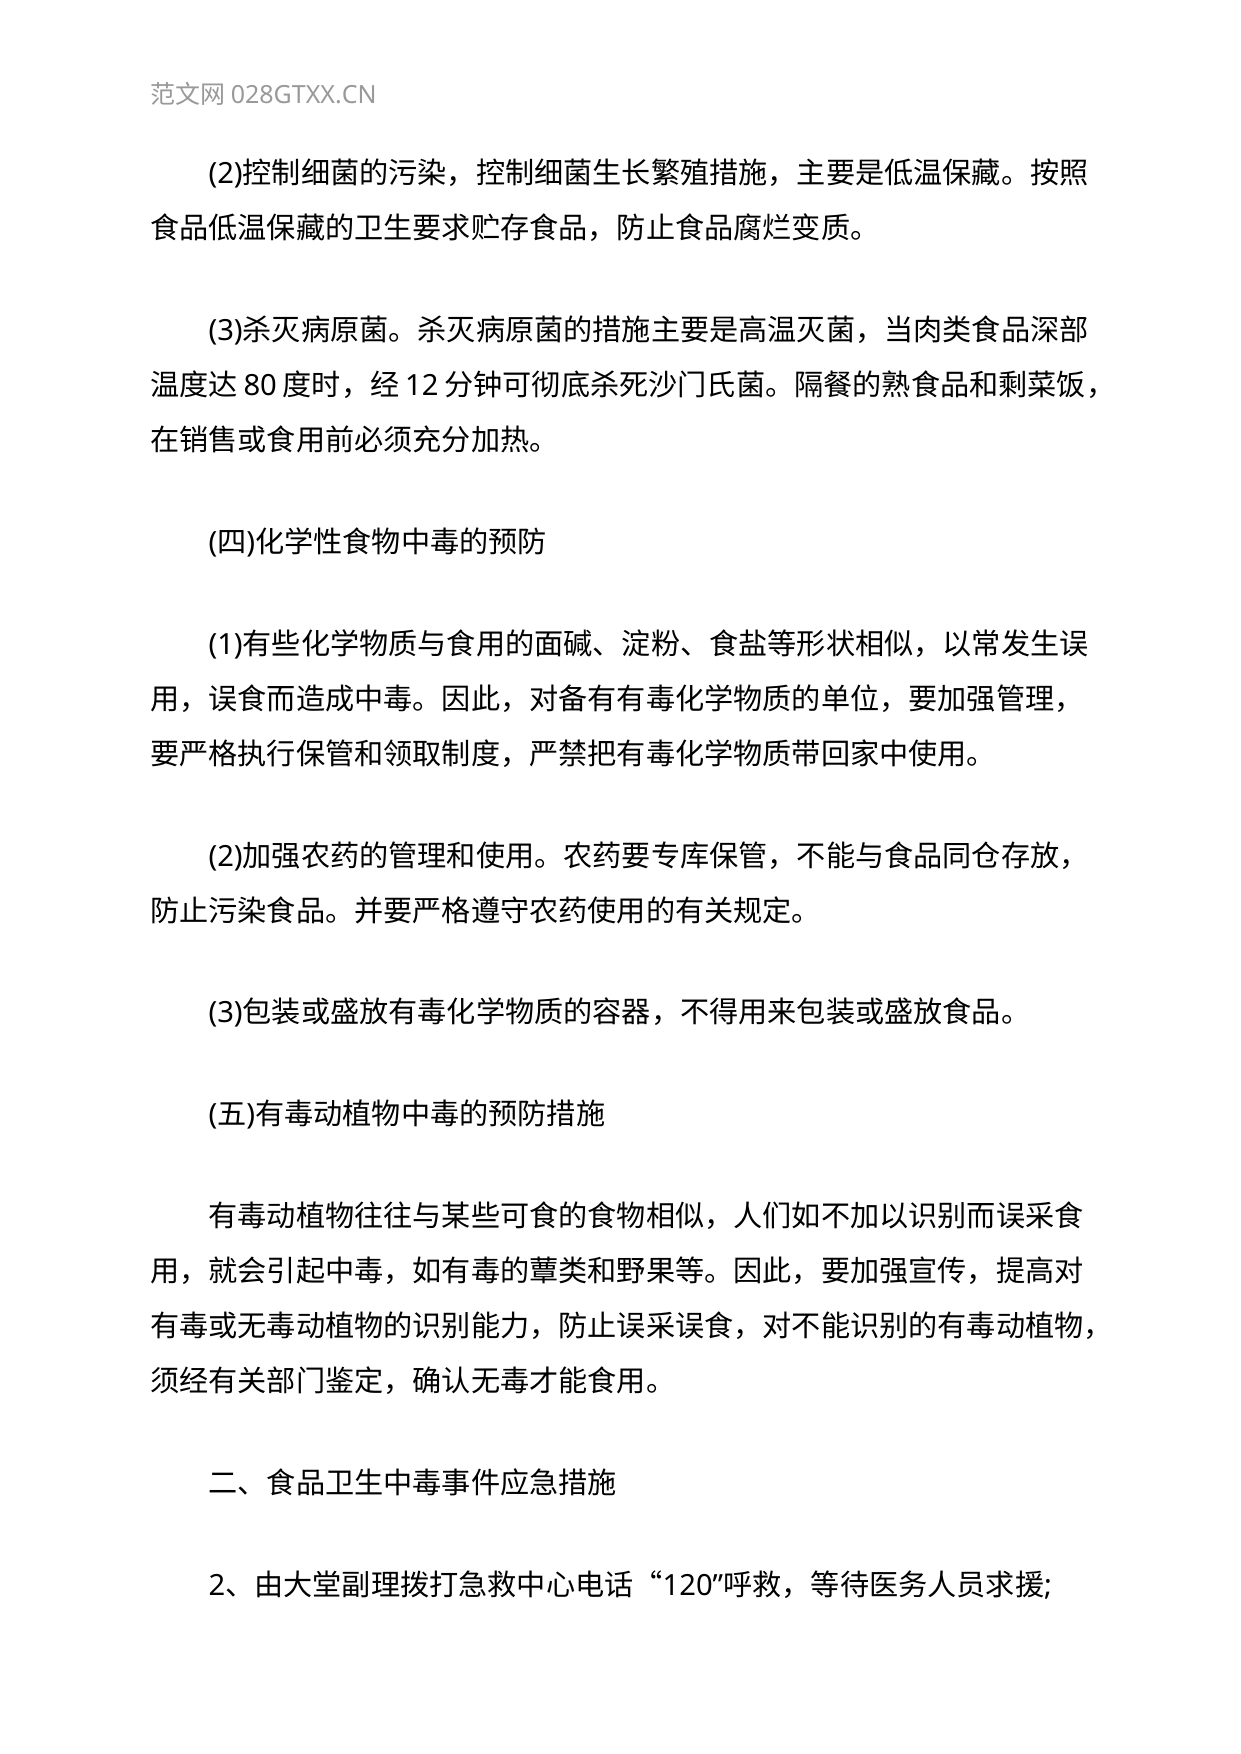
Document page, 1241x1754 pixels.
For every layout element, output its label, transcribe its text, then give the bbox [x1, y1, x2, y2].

text (五)有毒动植物中毒的预防措施 [150, 1091, 1090, 1133]
text 有毒动植物往往与某些可食的食物相似，人们如不加以识别而误采食用，就会引起中毒，如有毒的蕈类和野果等。因此，要加强宣传，提高对有毒或无毒动植物的识别能力，防止误采误食，对不能识别的有毒动植物，须经有关部门鉴定，确认无毒才能食用。 [150, 1193, 1090, 1400]
text (2)控制细菌的污染，控制细菌生长繁殖措施，主要是低温保藏。按照食品低温保藏的卫生要求贮存食品，防止食品腐烂变质。 [150, 150, 1090, 247]
text (3)杀灭病原菌。杀灭病原菌的措施主要是高温灭菌，当肉类食品深部温度达80度时，经12分钟可彻底杀死沙门氏菌。隔餐的熟食品和剩菜饭，在销售或食用前必须充分加热。 [150, 307, 1090, 459]
text (1)有些化学物质与食用的面碱、淀粉、食盐等形状相似，以常发生误用，误食而造成中毒。因此，对备有有毒化学物质的单位，要加强管理，要严格执行保管和领取制度，严禁把有毒化学物质带回家中使用。 [150, 621, 1090, 773]
text 2、由大堂副理拨打急救中心电话“120”呼救，等待医务人员求援; [150, 1561, 1090, 1603]
text (四)化学性食物中毒的预防 [150, 518, 1090, 561]
text (3)包装或盛放有毒化学物质的容器，不得用来包装或盛放食品。 [150, 989, 1090, 1031]
text 二、食品卫生中毒事件应急措施 [150, 1459, 1090, 1502]
text (2)加强农药的管理和使用。农药要专库保管，不能与食品同仓存放，防止污染食品。并要严格遵守农药使用的有关规定。 [150, 832, 1090, 929]
